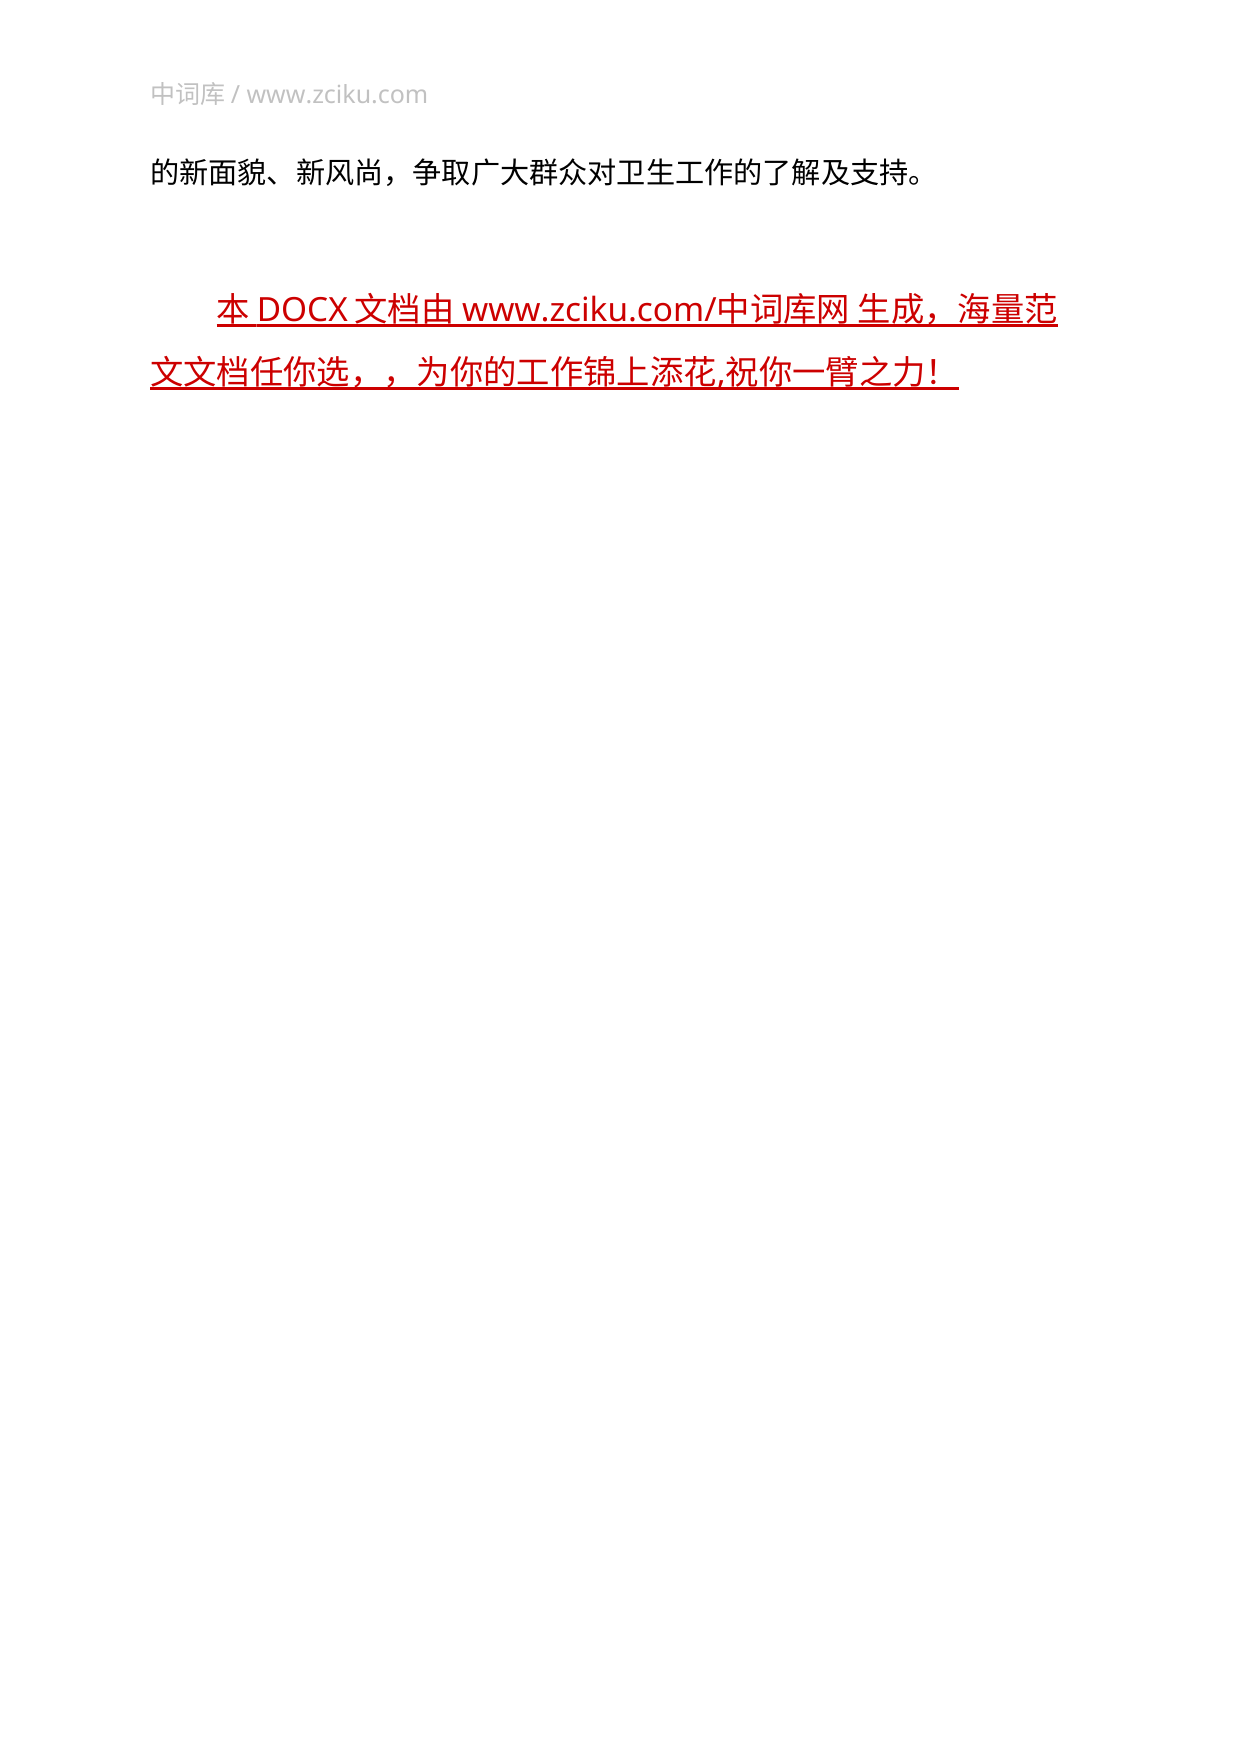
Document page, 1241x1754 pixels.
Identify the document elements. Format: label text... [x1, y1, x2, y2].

text 本DOCX文档由 www.zciku.com/中词库网 生成，海量范文文档任你选，，为你的工作锦上添花,祝你一臂之力！ [150, 283, 1090, 394]
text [150, 150, 1090, 192]
